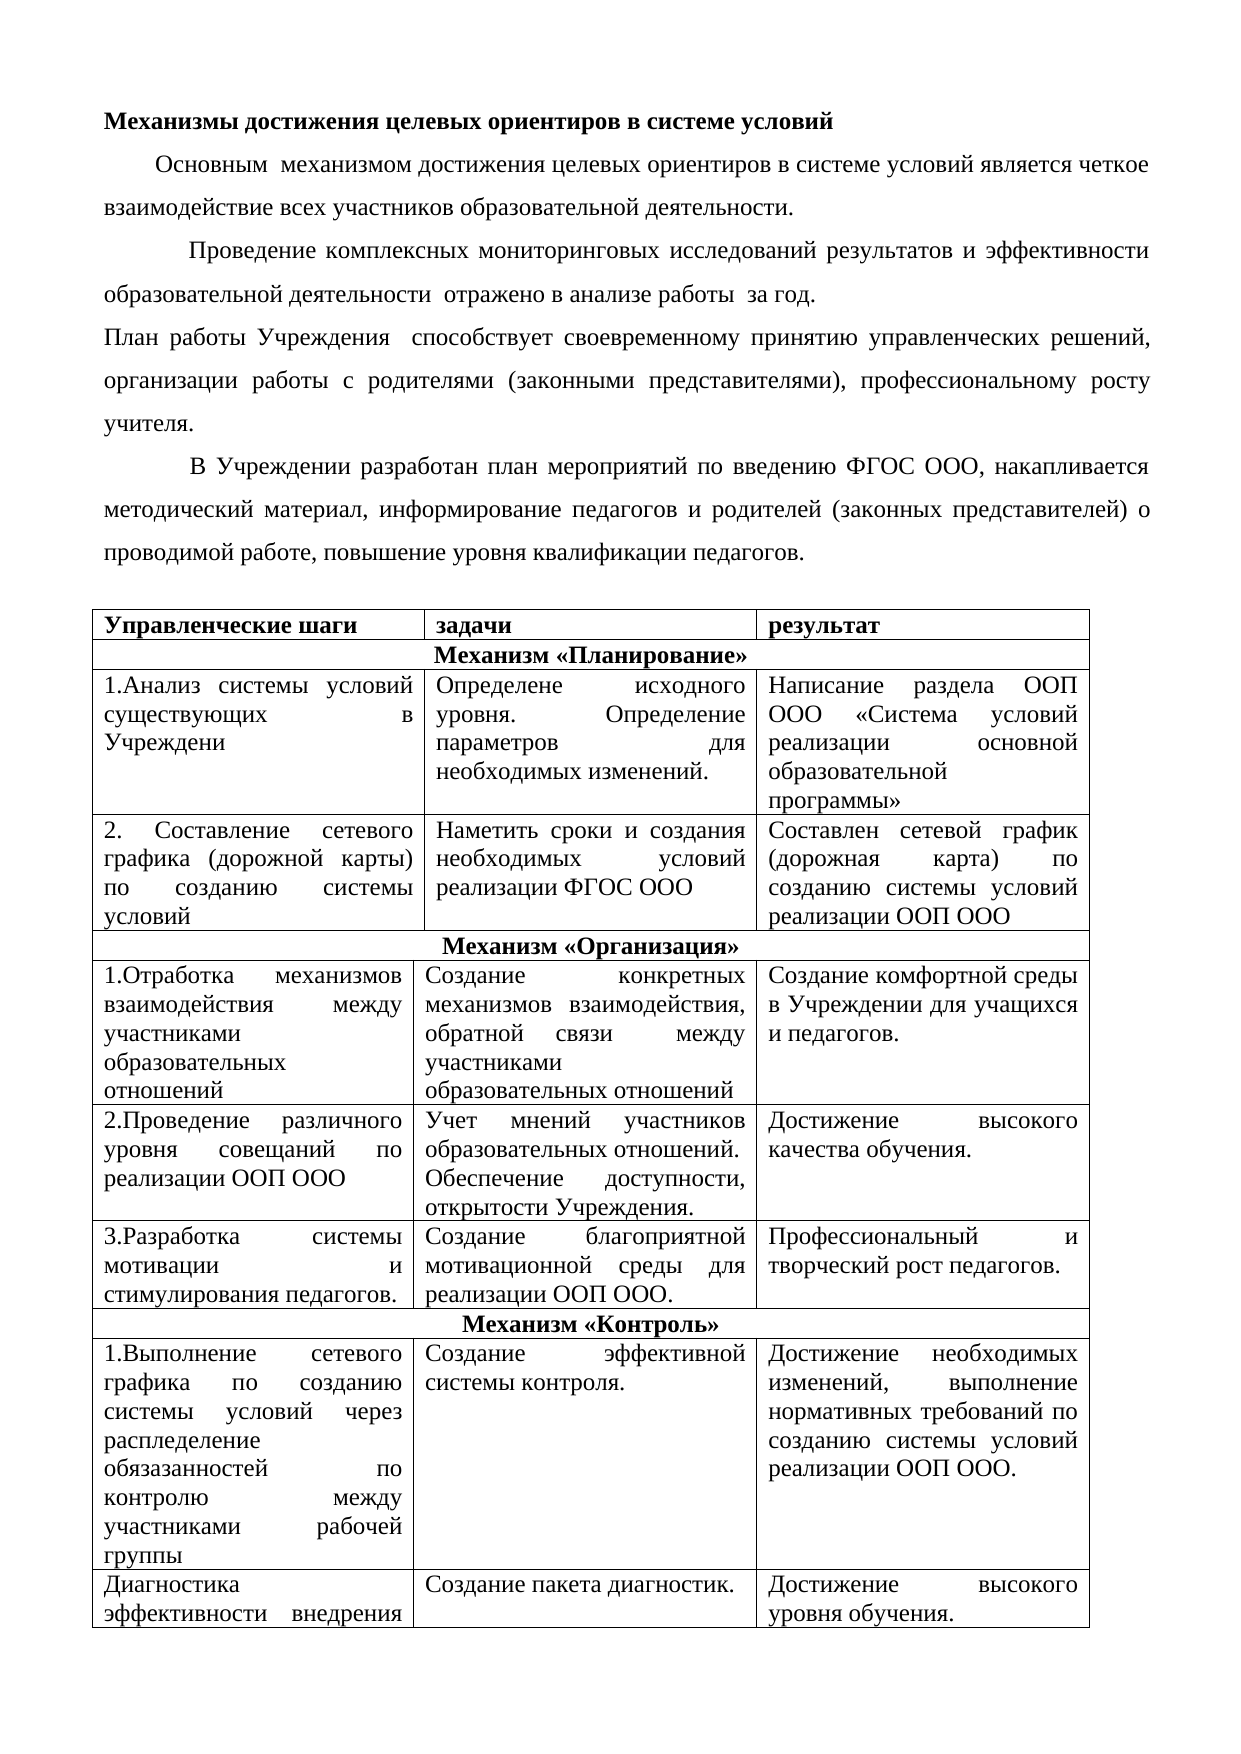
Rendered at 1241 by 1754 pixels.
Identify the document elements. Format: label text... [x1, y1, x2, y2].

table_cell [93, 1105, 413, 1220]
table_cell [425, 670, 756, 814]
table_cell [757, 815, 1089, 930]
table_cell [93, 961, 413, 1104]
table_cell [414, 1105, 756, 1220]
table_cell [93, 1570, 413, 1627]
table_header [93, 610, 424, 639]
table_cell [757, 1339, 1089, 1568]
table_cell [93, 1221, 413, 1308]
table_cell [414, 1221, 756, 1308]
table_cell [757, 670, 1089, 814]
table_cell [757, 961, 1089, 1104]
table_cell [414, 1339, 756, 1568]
text Основным механизмом достижения целевых ориентиров в системе условий является четкое взаимодействие всех участников образовательной деятельности. [103, 149, 1151, 221]
text Проведение комплексных мониторинговых исследований результатов и эффективности образовательной деятельности отражено в анализе работы за год. [103, 236, 1151, 307]
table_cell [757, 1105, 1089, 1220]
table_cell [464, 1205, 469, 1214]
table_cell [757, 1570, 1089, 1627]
text Механизмы достижения целевых ориентиров в системе условий [103, 106, 1151, 135]
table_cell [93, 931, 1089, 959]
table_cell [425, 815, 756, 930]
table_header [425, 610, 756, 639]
text В Учреждении разработан план мероприятий по введению ФГОС ООО, накапливается методический материал, информирование педагогов и родителей (законных представителей) о проводимой работе, повышение уровня квалификации педагогов. [103, 451, 1151, 566]
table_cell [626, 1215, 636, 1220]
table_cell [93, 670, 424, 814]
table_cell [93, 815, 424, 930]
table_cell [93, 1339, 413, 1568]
text План работы Учреждения способствует своевременному принятию управленческих решений, организации работы с родителями (законными представителями), профессиональному росту учителя. [103, 322, 1151, 437]
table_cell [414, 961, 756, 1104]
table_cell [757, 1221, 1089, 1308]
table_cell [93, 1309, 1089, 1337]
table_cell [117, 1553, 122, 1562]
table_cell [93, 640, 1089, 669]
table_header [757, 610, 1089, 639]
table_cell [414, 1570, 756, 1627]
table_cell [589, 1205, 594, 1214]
